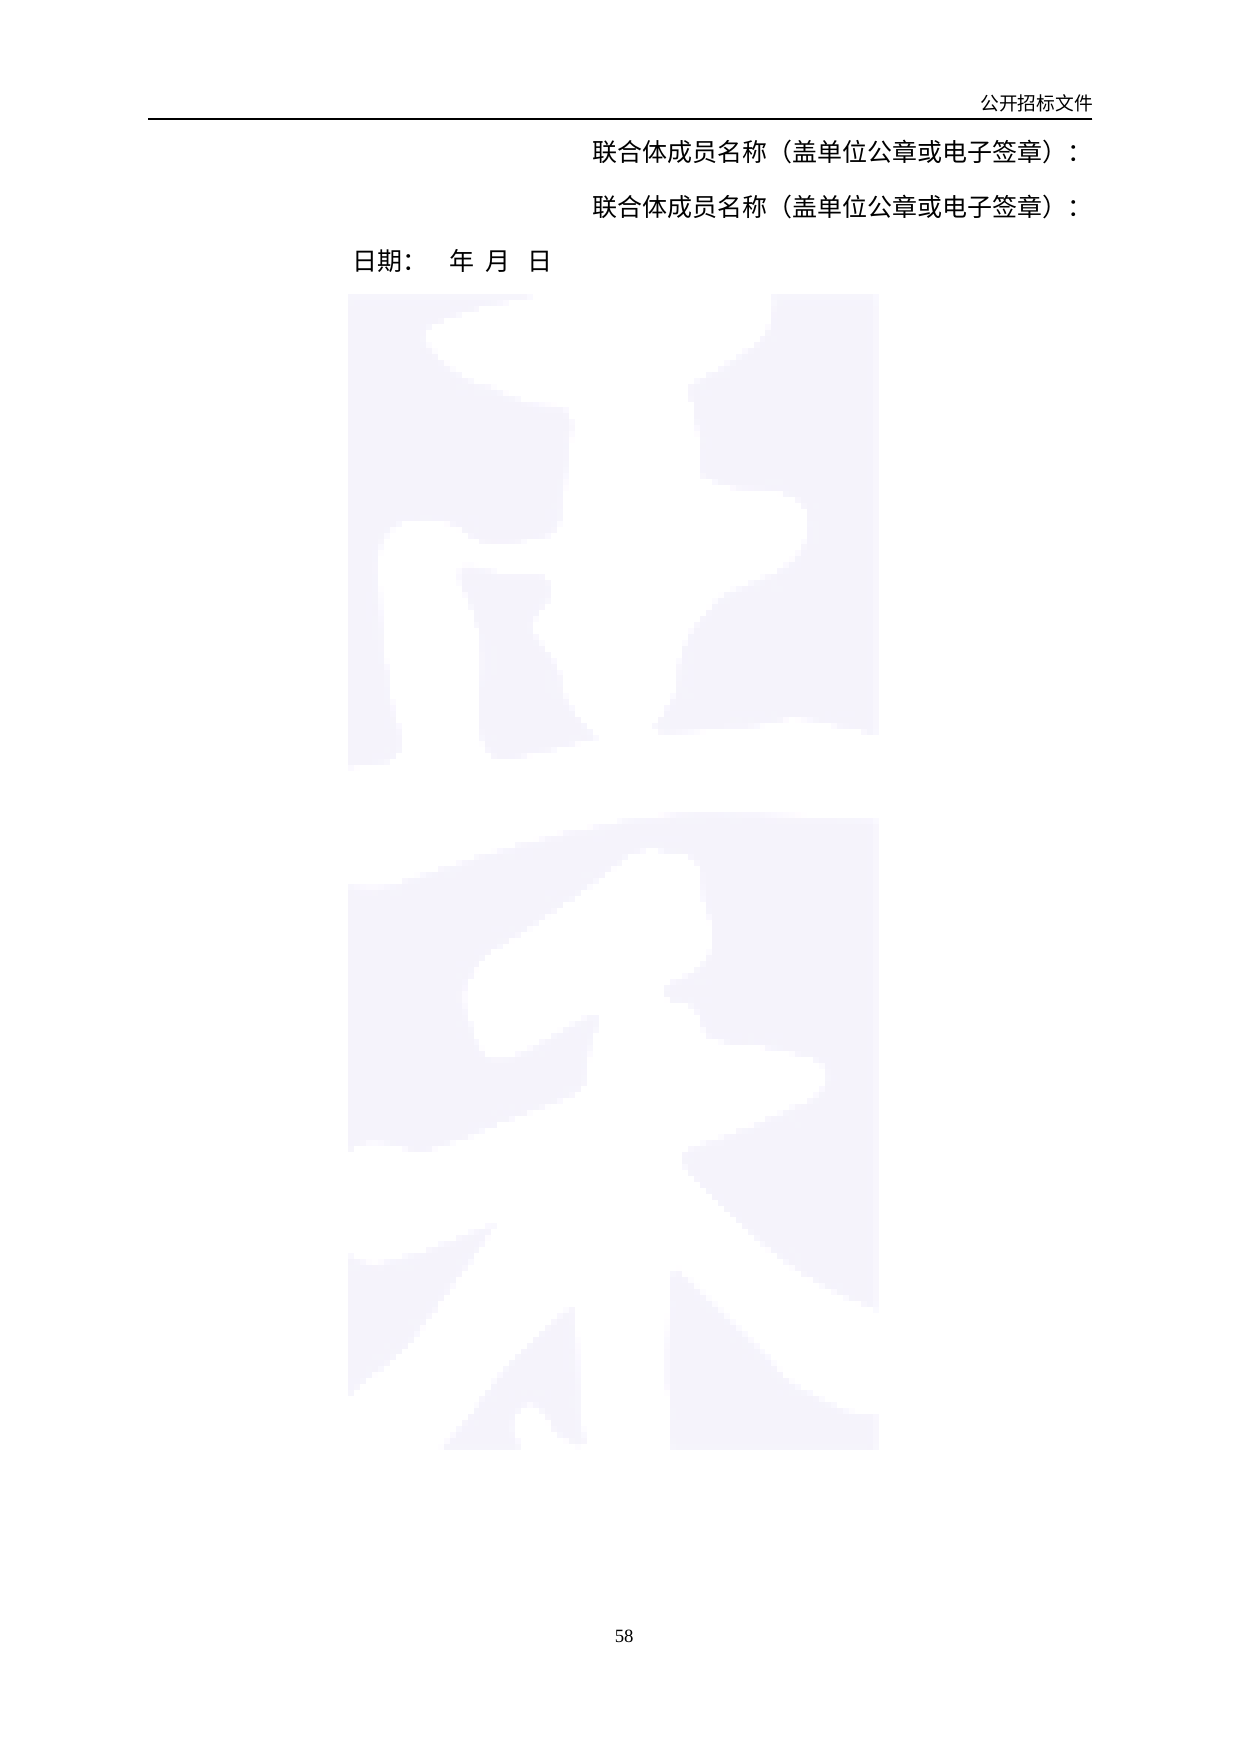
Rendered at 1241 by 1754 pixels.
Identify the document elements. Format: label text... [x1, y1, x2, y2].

text 联合体成员名称（盖单位公章或电子签章）： [148, 133, 1092, 169]
text 联合体成员名称（盖单位公章或电子签章）： [148, 187, 1092, 223]
text 日期： 年 月 日 [148, 242, 1092, 278]
